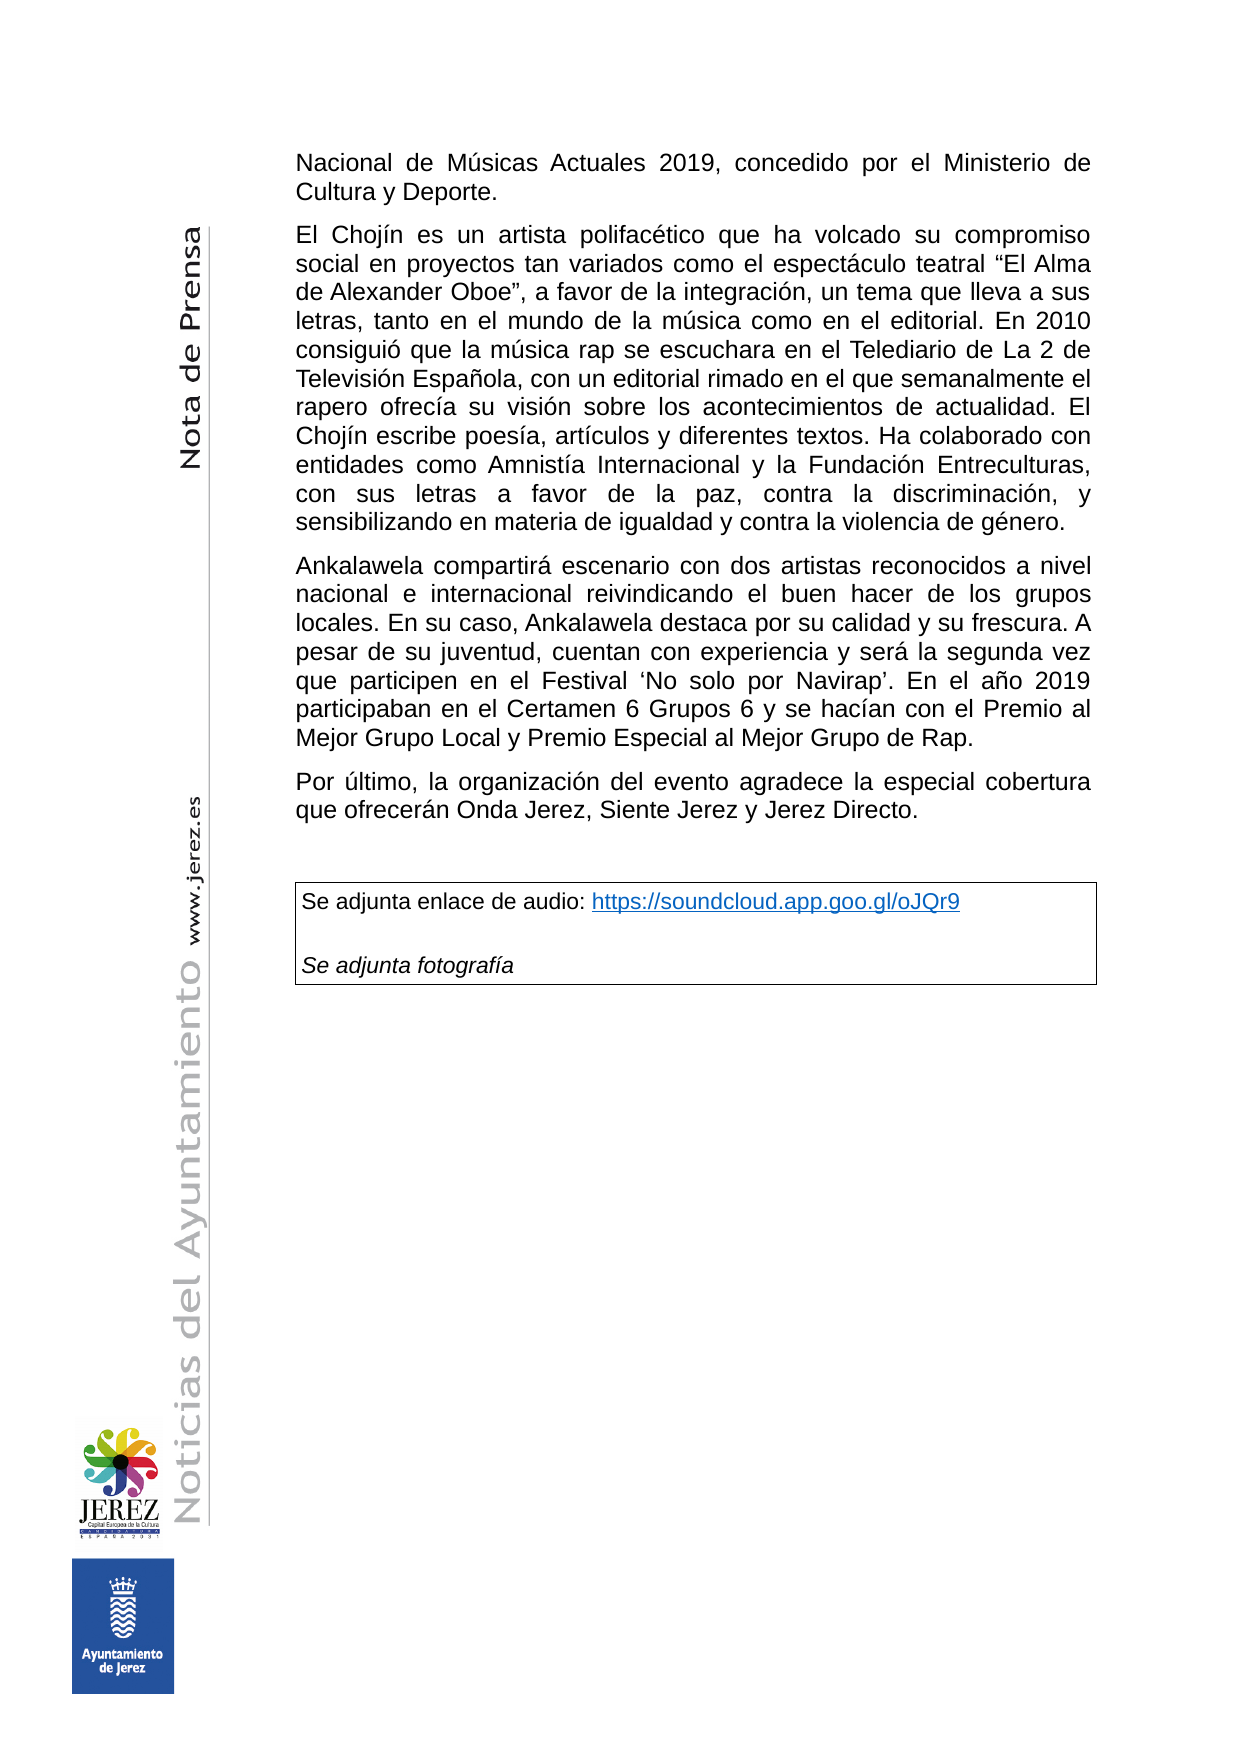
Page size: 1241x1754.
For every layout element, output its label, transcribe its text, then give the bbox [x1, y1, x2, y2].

text El Chojín es un artista polifacético que ha volcado su compromiso social en proyectos tan variados como el espectáculo teatral “El Alma de Alexander Oboe”, a favor de la integración, un tema que lleva a sus letras, tanto en el mundo de la música como en el editorial. En 2010 consiguió que la música rap se escuchara en el Telediario de La 2 de Televisión Española, con un editorial rimado en el que semanalmente el rapero ofrecía su visión sobre los acontecimientos de actualidad. El Chojín escribe poesía, artículos y diferentes textos. Ha colaborado con entidades como Amnistía Internacional y la Fundación Entreculturas, con sus letras a favor de la paz, contra la discriminación, y sensibilizando en materia de igualdad y contra la violencia de género. [295, 220, 1092, 536]
table_header Se adjunta enlace de audio: https://soundcloud.app.goo.gl/oJQr9 [296, 883, 1096, 947]
text Ankalawela compartirá escenario con dos artistas reconocidos a nivel nacional e internacional reivindicando el buen hacer de los grupos locales. En su caso, Ankalawela destaca por su calidad y su frescura. A pesar de su juventud, cuentan con experiencia y será la segunda vez que participen en el Festival ‘No solo por Navirap’. En el año 2019 participaban en el Certamen 6 Grupos 6 y se hacían con el Premio al Mejor Grupo Local y Premio Especial al Mejor Grupo de Rap. [295, 551, 1092, 752]
table_cell Se adjunta fotografía [296, 947, 1096, 984]
picture [72, 225, 210, 1694]
text Por último, la organización del evento agradece la especial cobertura que ofrecerán Onda Jerez, Siente Jerez y Jerez Directo. [295, 766, 1092, 824]
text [295, 148, 1092, 205]
